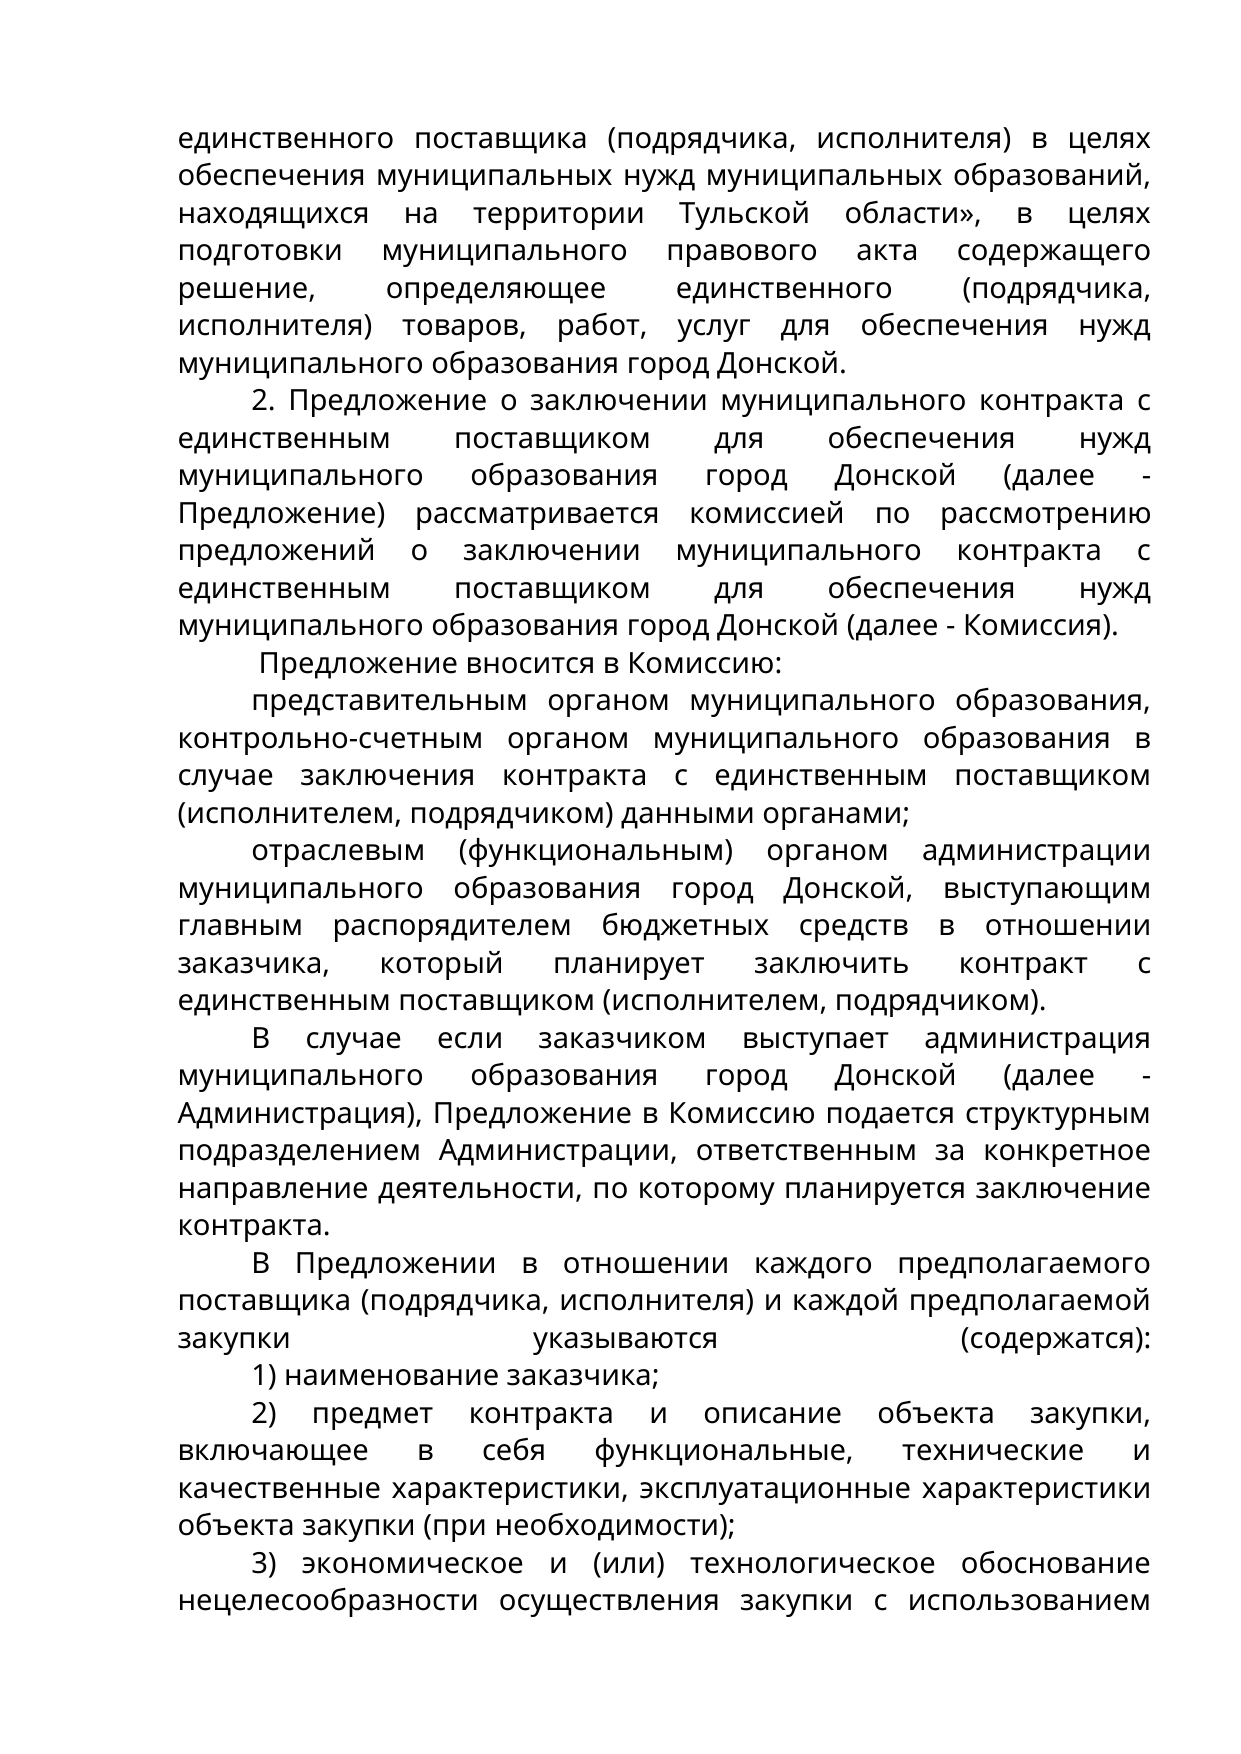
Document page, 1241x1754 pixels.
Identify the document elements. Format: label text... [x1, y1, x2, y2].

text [177, 118, 1152, 381]
text В случае если заказчиком выступает администрация муниципального образования город Донской (далее - Администрация), Предложение в Комиссию подается структурным подразделением Администрации, ответственным за конкретное направление деятельности, по которому планируется заключение контракта. [177, 1018, 1152, 1243]
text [177, 1543, 1152, 1618]
text 2) предмет контракта и описание объекта закупки, включающее в себя функциональные, технические и качественные характеристики, эксплуатационные характеристики объекта закупки (при необходимости); [177, 1393, 1152, 1543]
text В Предложении в отношении каждого предполагаемого поставщика (подрядчика, исполнителя) и каждой предполагаемой закупки указываются (содержатся): 1) наименование заказчика; [177, 1243, 1152, 1393]
text отраслевым (функциональным) органом администрации муниципального образования город Донской, выступающим главным распорядителем бюджетных средств в отношении заказчика, который планирует заключить контракт с единственным поставщиком (исполнителем, подрядчиком). [177, 831, 1152, 1018]
text 2. Предложение о заключении муниципального контракта с единственным поставщиком для обеспечения нужд муниципального образования город Донской (далее - Предложение) рассматривается комиссией по рассмотрению предложений о заключении муниципального контракта с единственным поставщиком для обеспечения нужд муниципального образования город Донской (далее - Комиссия). [177, 381, 1152, 643]
text представительным органом муниципального образования, контрольно-счетным органом муниципального образования в случае заключения контракта с единственным поставщиком (исполнителем, подрядчиком) данными органами; [177, 681, 1152, 831]
text Предложение вносится в Комиссию: [177, 643, 1152, 681]
